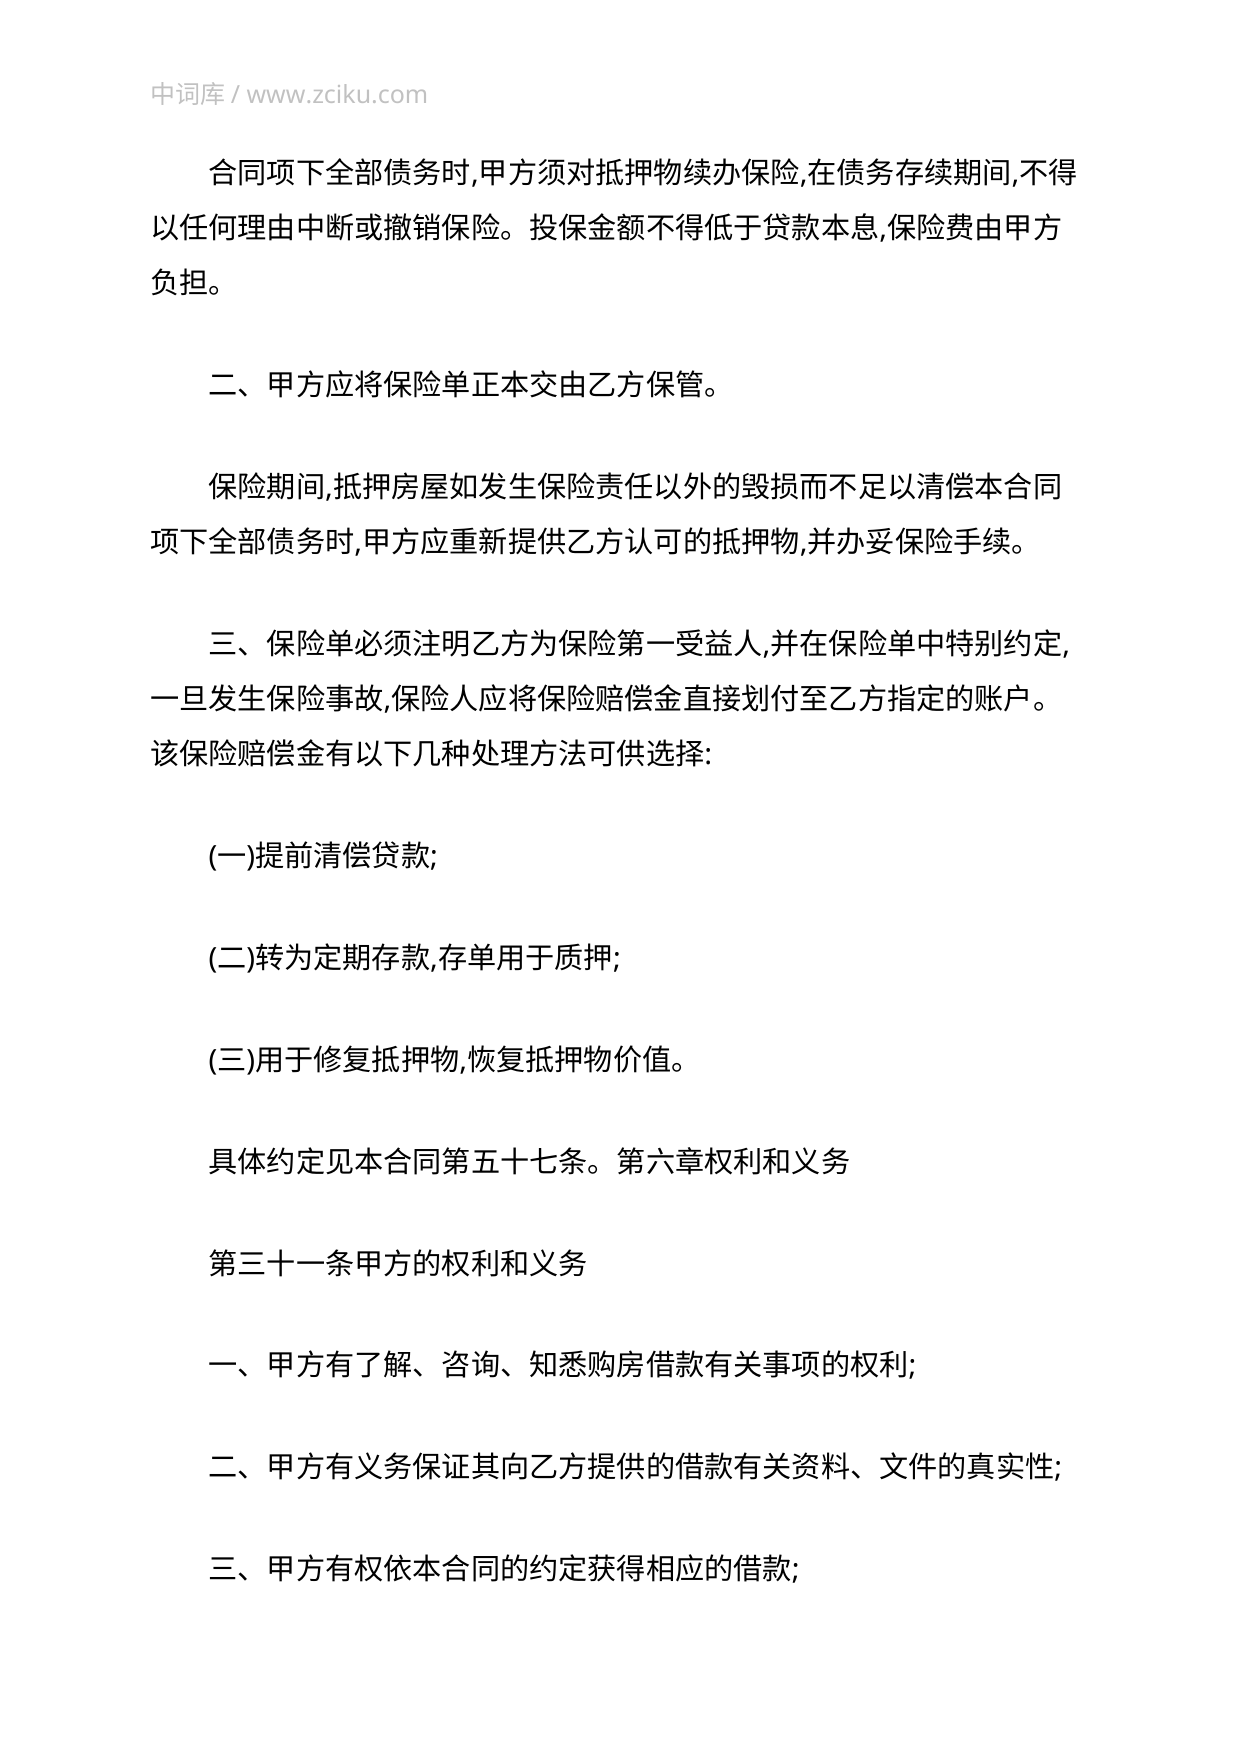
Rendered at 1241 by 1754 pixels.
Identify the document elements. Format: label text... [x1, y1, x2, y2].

text (二)转为定期存款,存单用于质押; [150, 934, 1090, 977]
text 第三十一条甲方的权利和义务 [150, 1240, 1090, 1282]
text 三、甲方有权依本合同的约定获得相应的借款; [150, 1546, 1090, 1588]
text 合同项下全部债务时,甲方须对抵押物续办保险,在债务存续期间,不得以任何理由中断或撤销保险。投保金额不得低于贷款本息,保险费由甲方负担。 [150, 150, 1090, 302]
text 二、甲方有义务保证其向乙方提供的借款有关资料、文件的真实性; [150, 1444, 1090, 1486]
text 一、甲方有了解、咨询、知悉购房借款有关事项的权利; [150, 1342, 1090, 1384]
text 二、甲方应将保险单正本交由乙方保管。 [150, 362, 1090, 404]
text 具体约定见本合同第五十七条。第六章权利和义务 [150, 1138, 1090, 1181]
text (一)提前清偿贷款; [150, 832, 1090, 875]
text 三、保险单必须注明乙方为保险第一受益人,并在保险单中特别约定,一旦发生保险事故,保险人应将保险赔偿金直接划付至乙方指定的账户。该保险赔偿金有以下几种处理方法可供选择: [150, 621, 1090, 773]
text 保险期间,抵押房屋如发生保险责任以外的毁损而不足以清偿本合同项下全部债务时,甲方应重新提供乙方认可的抵押物,并办妥保险手续。 [150, 463, 1090, 561]
text (三)用于修复抵押物,恢复抵押物价值。 [150, 1036, 1090, 1079]
